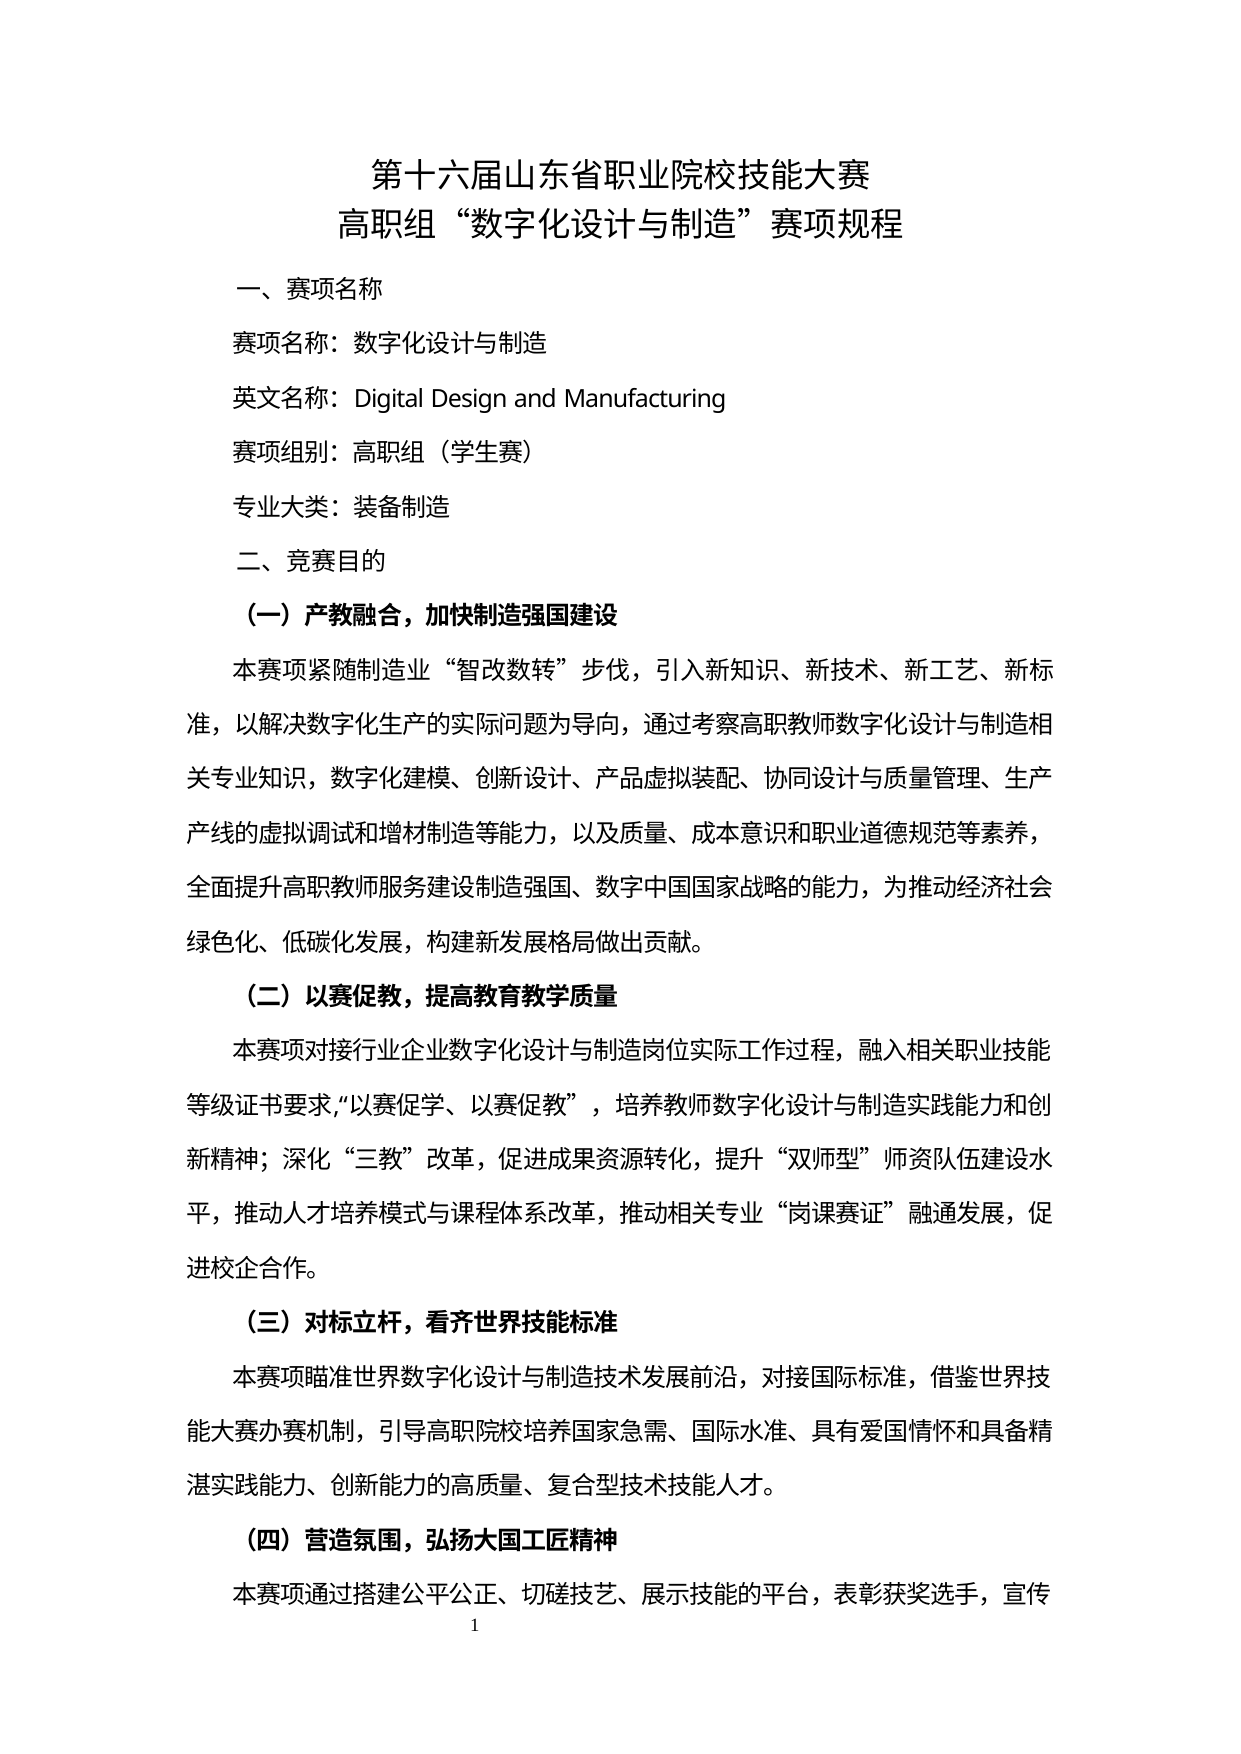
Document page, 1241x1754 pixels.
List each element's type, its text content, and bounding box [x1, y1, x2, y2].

text 一、赛项名称 [186, 269, 1054, 306]
text （三）对标立杆，看齐世界技能标准 [186, 1303, 1054, 1339]
text 第十六届山东省职业院校技能大赛 [186, 149, 1054, 197]
text 二、竞赛目的 [186, 541, 1054, 578]
text 本赛项瞄准世界数字化设计与制造技术发展前沿，对接国际标准，借鉴世界技能大赛办赛机制，引导高职院校培养国家急需、国际水准、具有爱国情怀和具备精湛实践能力、创新能力的高质量、复合型技术技能人才。 [186, 1357, 1054, 1502]
text 高职组“数字化设计与制造”赛项规程 [186, 197, 1054, 246]
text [186, 1574, 1054, 1611]
text 专业大类：装备制造 [186, 487, 1054, 523]
text 本赛项紧随制造业“智改数转”步伐，引入新知识、新技术、新工艺、新标准，以解决数字化生产的实际问题为导向，通过考察高职教师数字化设计与制造相关专业知识，数字化建模、创新设计、产品虚拟装配、协同设计与质量管理、生产产线的虚拟调试和增材制造等能力，以及质量、成本意识和职业道德规范等素养，全面提升高职教师服务建设制造强国、数字中国国家战略的能力，为推动经济社会绿色化、低碳化发展，构建新发展格局做出贡献。 [186, 650, 1054, 958]
text 本赛项对接行业企业数字化设计与制造岗位实际工作过程，融入相关职业技能等级证书要求,“以赛促学、以赛促教”，培养教师数字化设计与制造实践能力和创新精神；深化“三教”改革，促进成果资源转化，提升“双师型”师资队伍建设水平，推动人才培养模式与课程体系改革，推动相关专业“岗课赛证”融通发展，促进校企合作。 [186, 1031, 1054, 1284]
text 英文名称：Digital Design and Manufacturing [186, 378, 1054, 414]
text 赛项名称：数字化设计与制造 [186, 324, 1054, 360]
text （一）产教融合，加快制造强国建设 [186, 596, 1054, 632]
text 赛项组别：高职组（学生赛） [186, 433, 1054, 469]
text （四）营造氛围，弘扬大国工匠精神 [186, 1520, 1054, 1556]
text （二）以赛促教，提高教育教学质量 [186, 976, 1054, 1013]
